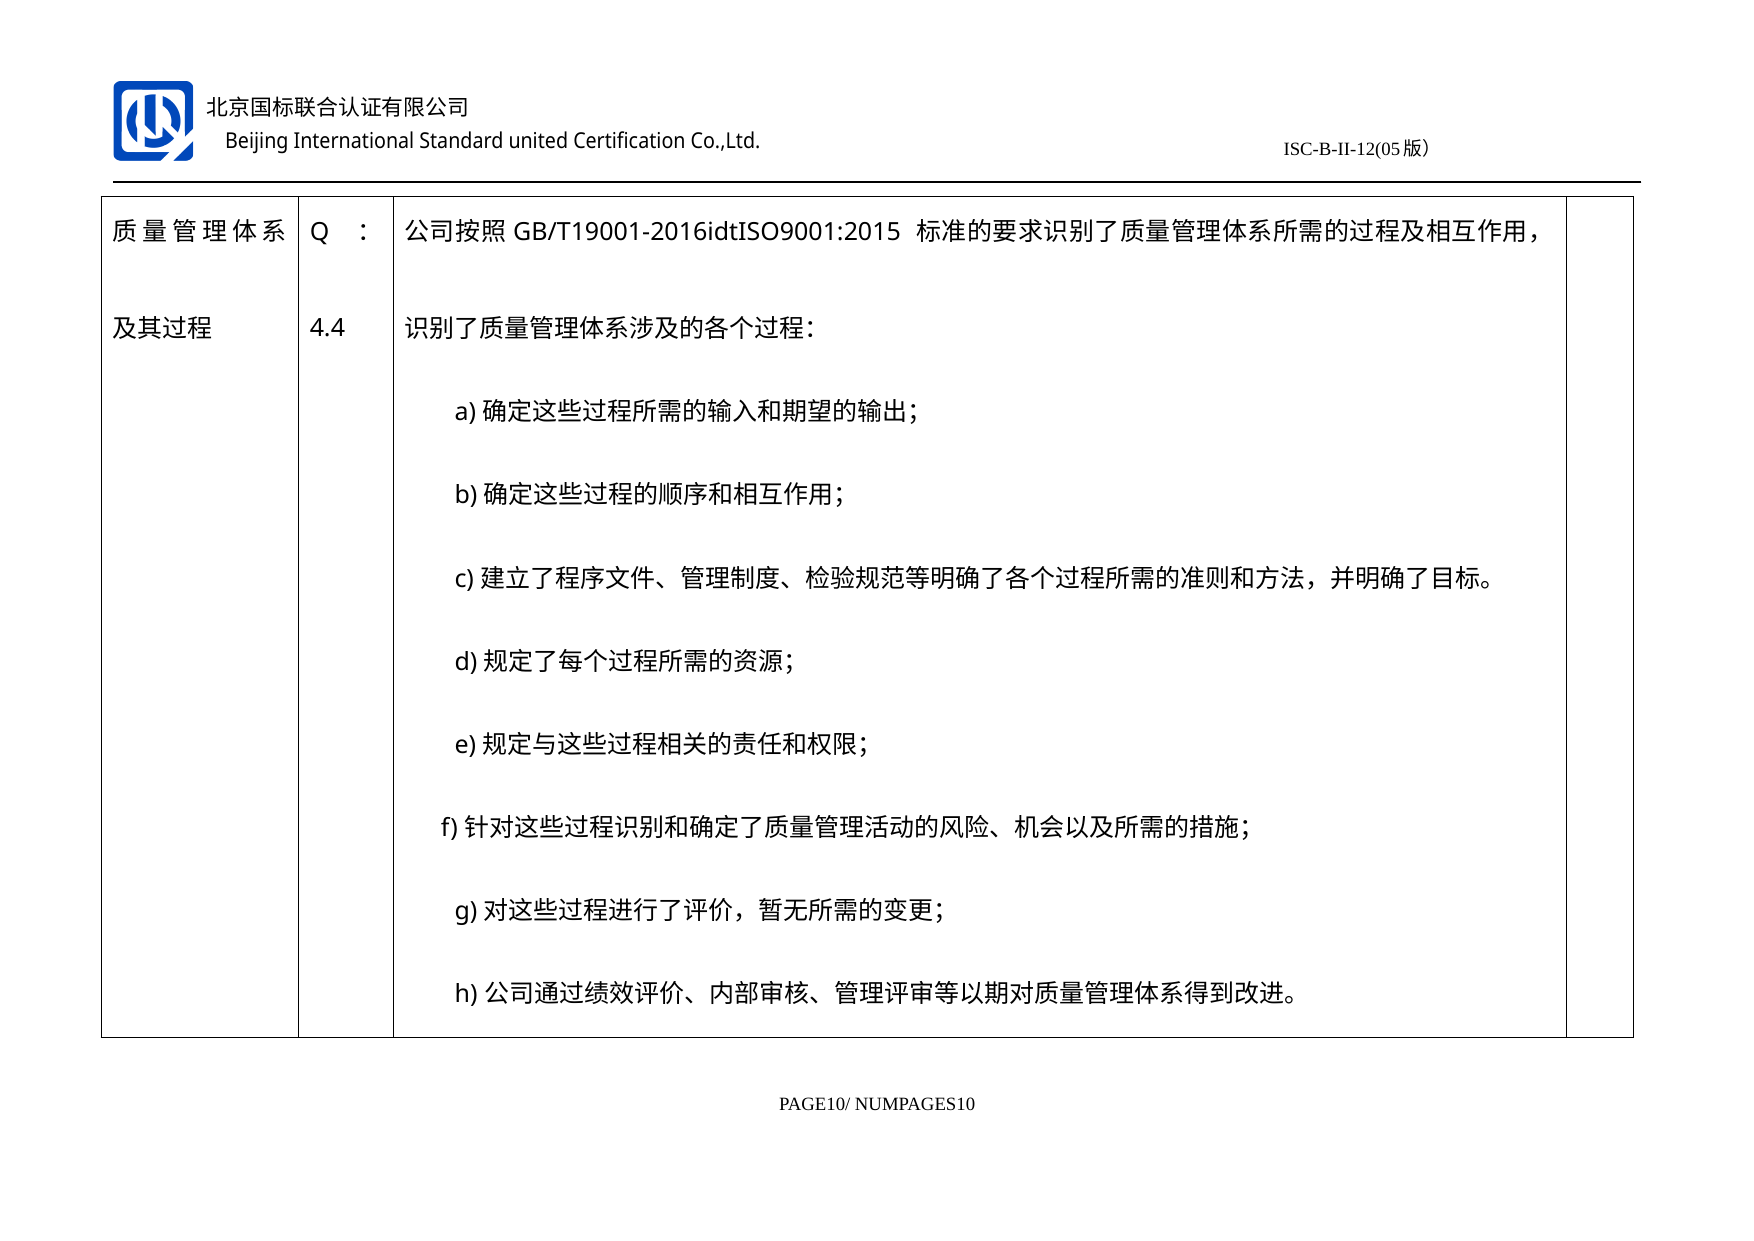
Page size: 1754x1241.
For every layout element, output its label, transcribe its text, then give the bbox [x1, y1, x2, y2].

table_cell [1567, 197, 1633, 1037]
picture [113, 81, 194, 161]
table_cell Q：4.4 [299, 197, 393, 1037]
table_cell 质量管理体系及其过程 [102, 197, 298, 1037]
